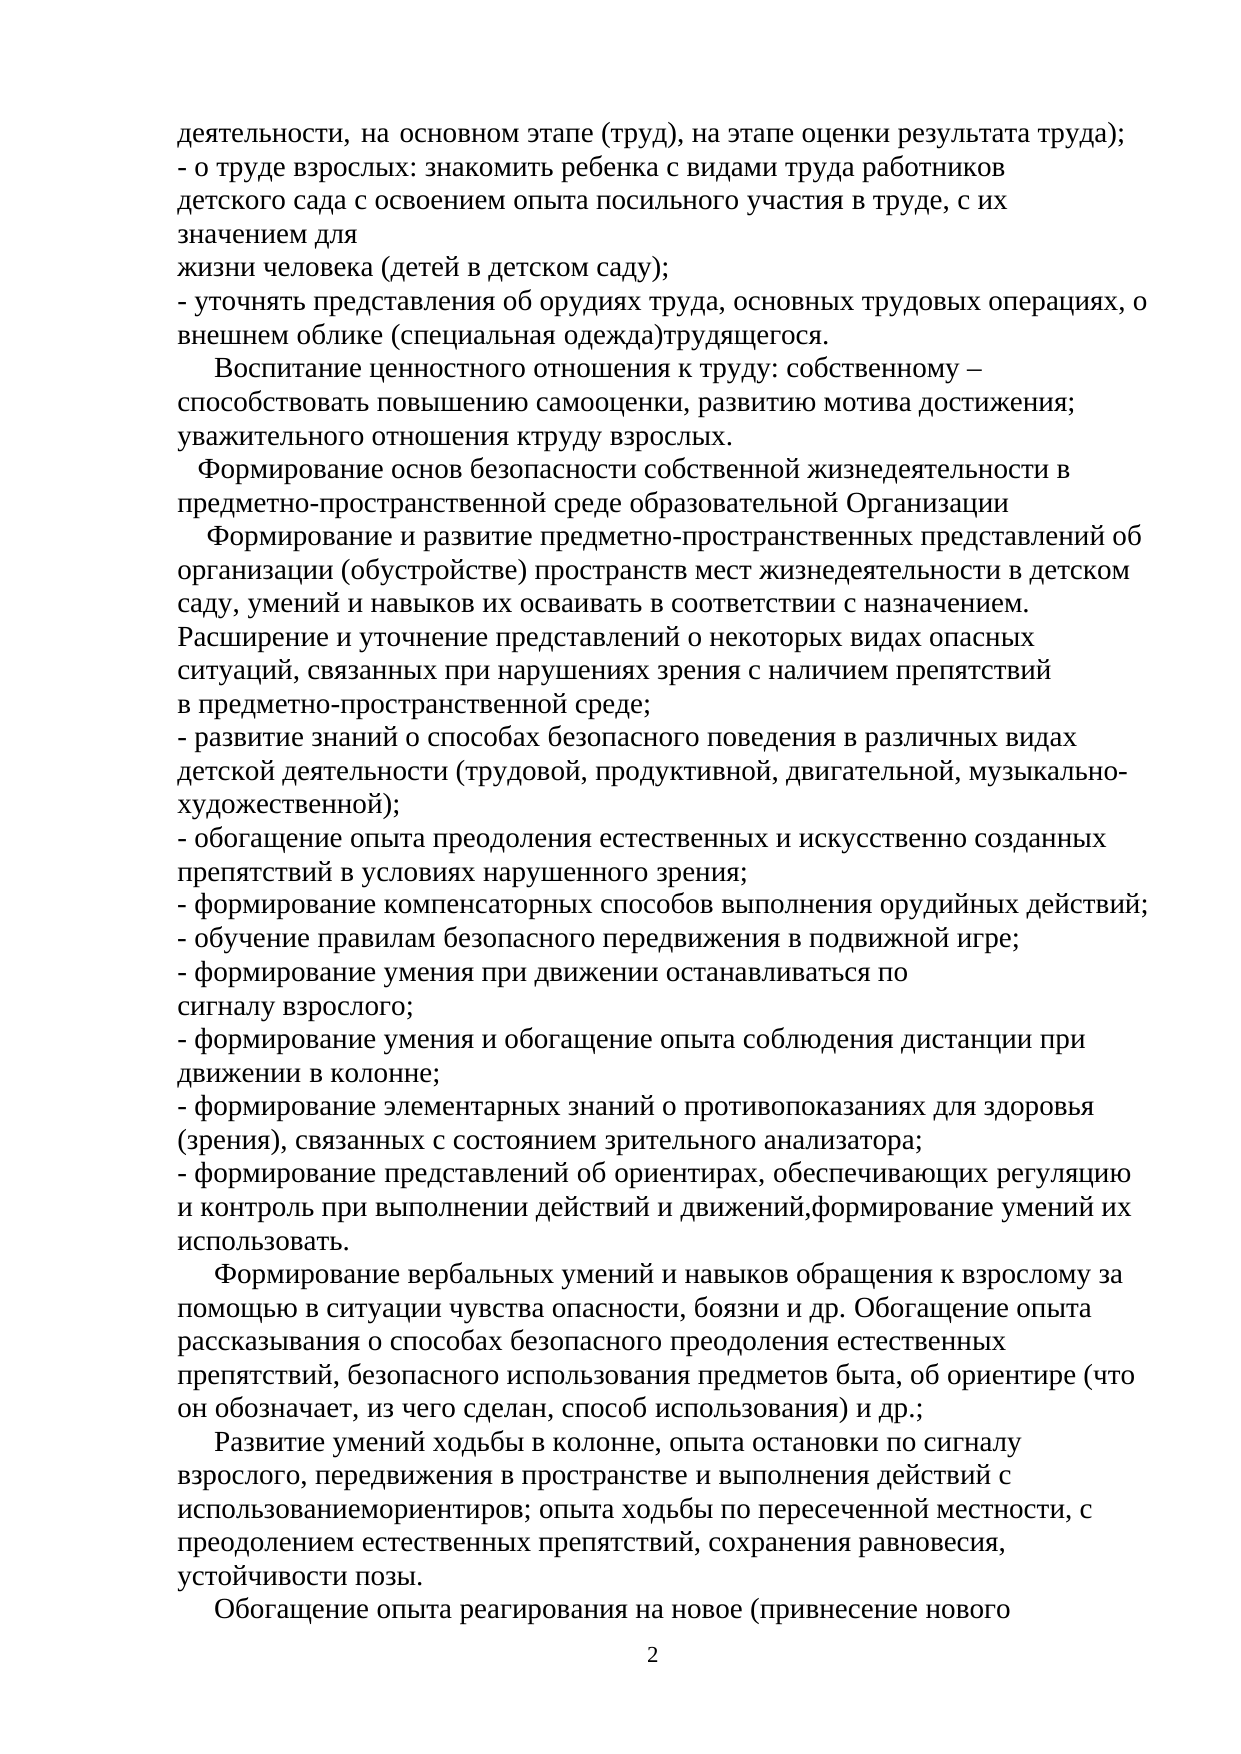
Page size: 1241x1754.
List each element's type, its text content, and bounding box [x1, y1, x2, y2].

list формирование представлений об ориентирах, обеспечивающих регуляцию и контроль при выполнении действий и движений,формирование умений их использовать. [177, 1156, 1132, 1256]
text Развитие умений ходьбы в колонне, опыта остановки по сигналу взрослого, передвижения в пространстве и выполнения действий с использованиемориентиров; опыта ходьбы по пересеченной местности, с преодолением естественных препятствий, сохранения равновесия, устойчивости позы. [177, 1424, 1094, 1592]
text Воспитание ценностного отношения к труду: собственному – способствовать повышению самооценки, развитию мотива достижения; уважительного отношения ктруду взрослых. [177, 351, 1077, 451]
list обучение правилам безопасного передвижения в подвижной игре; [177, 921, 1163, 954]
text деятельности, на основном этапе (труд), на этапе оценки результата труда); [177, 115, 1163, 149]
text Формирование и развитие предметно-пространственных представлений об организации (обустройстве) пространств мест жизнедеятельности в детском саду, умений и навыков их осваивать в соответствии с назначением. [177, 518, 1144, 619]
list уточнять представления об орудиях труда, основных трудовых операциях, о внешнем облике (специальная одежда)трудящегося. [177, 283, 1148, 351]
list о труде взрослых: знакомить ребенка с видами труда работников детского сада с освоением опыта посильного участия в труде, с их значением для [177, 149, 1120, 249]
text жизни человека (детей в детском саду); [177, 249, 1163, 283]
list формирование умения при движении останавливаться по сигналу взрослого; [177, 954, 1014, 1021]
text Расширение и уточнение представлений о некоторых видах опасных ситуаций, связанных при нарушениях зрения с наличием препятствий в предметно-пространственной среде; [177, 619, 1073, 719]
text Формирование вербальных умений и навыков обращения к взрослому за помощью в ситуации чувства опасности, боязни и др. Обогащение опыта рассказывания о способах безопасного преодоления естественных препятствий, безопасного использования предметов быта, об ориентире (что он обозначает, из чего сделан, способ использования) и др.; [177, 1256, 1137, 1424]
list формирование умения и обогащение опыта соблюдения дистанции при движении в колонне; [177, 1021, 1086, 1088]
text Формирование основ безопасности собственной жизнедеятельности в предметно-пространственной среде образовательной Организации [177, 451, 1072, 518]
list развитие знаний о способах безопасного поведения в различных видах детской деятельности (трудовой, продуктивной, двигательной, музыкально- художественной); [177, 719, 1129, 820]
list формирование элементарных знаний о противопоказаниях для здоровья (зрения), связанных с состоянием зрительного анализатора; [177, 1088, 1095, 1156]
list формирование компенсаторных способов выполнения орудийных действий; [177, 887, 1163, 921]
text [177, 1592, 1104, 1625]
list обогащение опыта преодоления естественных и искусственно созданных препятствий в условиях нарушенного зрения; [177, 820, 1108, 887]
